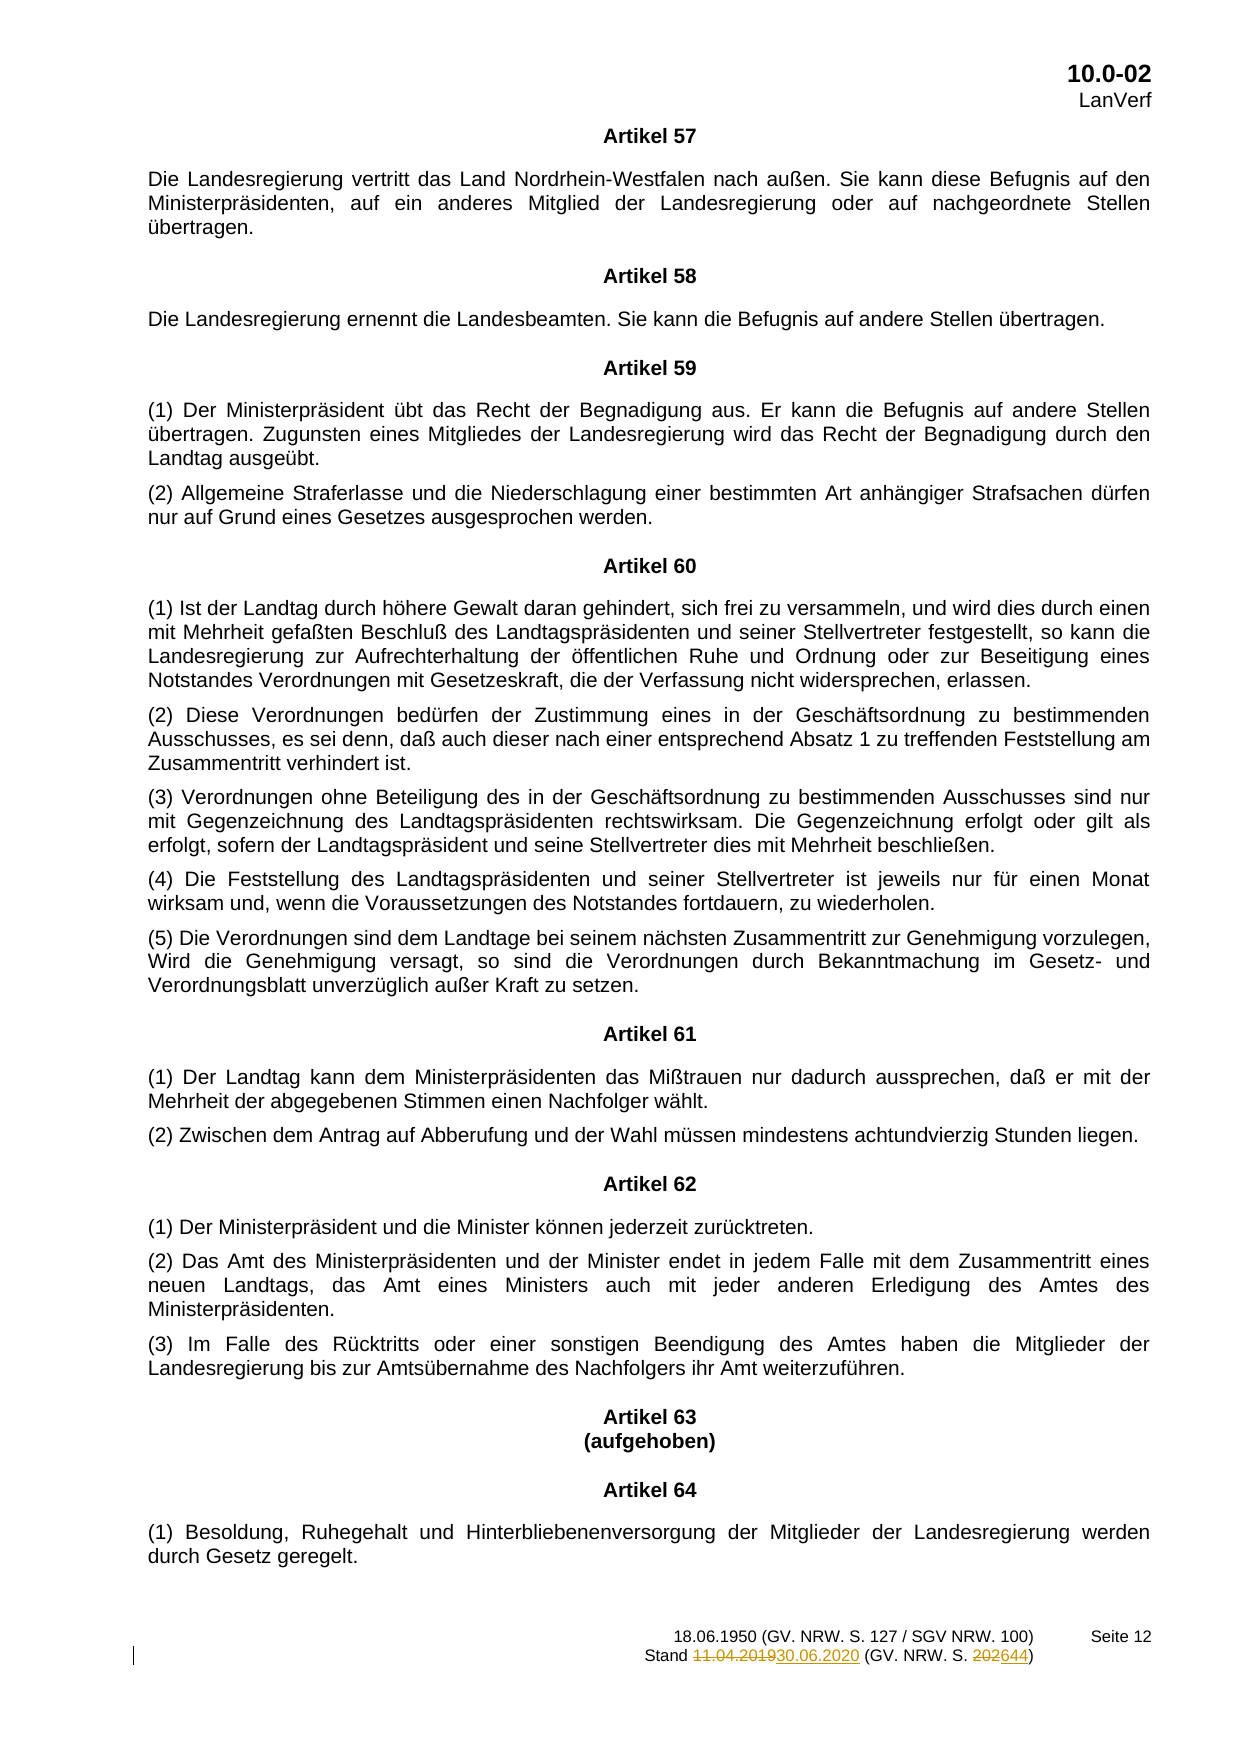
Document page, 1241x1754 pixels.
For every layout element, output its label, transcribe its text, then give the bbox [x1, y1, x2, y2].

text (1) Der Landtag kann dem Ministerpräsidenten das Mißtrauen nur dadurch aussprechen, daß er mit der Mehrheit der abgegebenen Stimmen einen Nachfolger wählt. [148, 1065, 1152, 1113]
subtitle Artikel 62 [148, 1172, 1152, 1196]
text (2) Allgemeine Straferlasse und die Niederschlagung einer bestimmten Art anhängiger Strafsachen dürfen nur auf Grund eines Gesetzes ausgesprochen werden. [148, 481, 1152, 528]
text (5) Die Verordnungen sind dem Landtage bei seinem nächsten Zusammentritt zur Genehmigung vorzulegen, Wird die Genehmigung versagt, so sind die Verordnungen durch Bekanntmachung im Gesetz- und Verordnungsblatt unverzüglich außer Kraft zu setzen. [148, 925, 1152, 997]
text Die Landesregierung ernennt die Landesbeamten. Sie kann die Befugnis auf andere Stellen übertragen. [148, 307, 1152, 331]
subtitle Artikel 59 [148, 356, 1152, 379]
subtitle Artikel 61 [148, 1022, 1152, 1046]
text (3) Verordnungen ohne Beteiligung des in der Geschäftsordnung zu bestimmenden Ausschusses sind nur mit Gegenzeichnung des Landtagspräsidenten rechtswirksam. Die Gegenzeichnung erfolgt oder gilt als erfolgt, sofern der Landtagspräsident und seine Stellvertreter dies mit Mehrheit beschließen. [148, 785, 1152, 857]
text (2) Zwischen dem Antrag auf Abberufung und der Wahl müssen mindestens achtundvierzig Stunden liegen. [148, 1123, 1152, 1147]
text Die Landesregierung vertritt das Land Nordrhein-Westfalen nach außen. Sie kann diese Befugnis auf den Ministerpräsidenten, auf ein anderes Mitglied der Landesregierung oder auf nachgeordnete Stellen übertragen. [148, 167, 1152, 239]
text (2) Diese Verordnungen bedürfen der Zustimmung eines in der Geschäftsordnung zu bestimmenden Ausschusses, es sei denn, daß auch dieser nach einer entsprechend Absatz 1 zu treffenden Feststellung am Zusammentritt verhindert ist. [148, 702, 1152, 774]
subtitle Artikel 64 [148, 1477, 1152, 1501]
text (1) Ist der Landtag durch höhere Gewalt daran gehindert, sich frei zu versammeln, und wird dies durch einen mit Mehrheit gefaßten Beschluß des Landtagspräsidenten und seiner Stellvertreter festgestellt, so kann die Landesregierung zur Aufrechterhaltung der öffentlichen Ruhe und Ordnung oder zur Beseitigung eines Notstandes Verordnungen mit Gesetzeskraft, die der Verfassung nicht widersprechen, erlassen. [148, 596, 1152, 692]
text (1) Besoldung, Ruhegehalt und Hinterbliebenenversorgung der Mitglieder der Landesregierung werden durch Gesetz geregelt. [148, 1520, 1152, 1568]
subtitle Artikel 63 (aufgehoben) [148, 1404, 1152, 1452]
text (3) Im Falle des Rücktritts oder einer sonstigen Beendigung des Amtes haben die Mitglieder der Landesregierung bis zur Amtsübernahme des Nachfolgers ihr Amt weiterzuführen. [148, 1332, 1152, 1379]
text (1) Der Ministerpräsident und die Minister können jederzeit zurücktreten. [148, 1215, 1152, 1239]
subtitle Artikel 58 [148, 264, 1152, 288]
text (4) Die Feststellung des Landtagspräsidenten und seiner Stellvertreter ist jeweils nur für einen Monat wirksam und, wenn die Voraussetzungen des Notstandes fortdauern, zu wiederholen. [148, 867, 1152, 915]
subtitle Artikel 60 [148, 553, 1152, 577]
subtitle Artikel 57 [148, 124, 1152, 148]
text (2) Das Amt des Ministerpräsidenten und der Minister endet in jedem Falle mit dem Zusammentritt eines neuen Landtags, das Amt eines Ministers auch mit jeder anderen Erledigung des Amtes des Ministerpräsidenten. [148, 1249, 1152, 1321]
text (1) Der Ministerpräsident übt das Recht der Begnadigung aus. Er kann die Befugnis auf andere Stellen übertragen. Zugunsten eines Mitgliedes der Landesregierung wird das Recht der Begnadigung durch den Landtag ausgeübt. [148, 398, 1152, 470]
